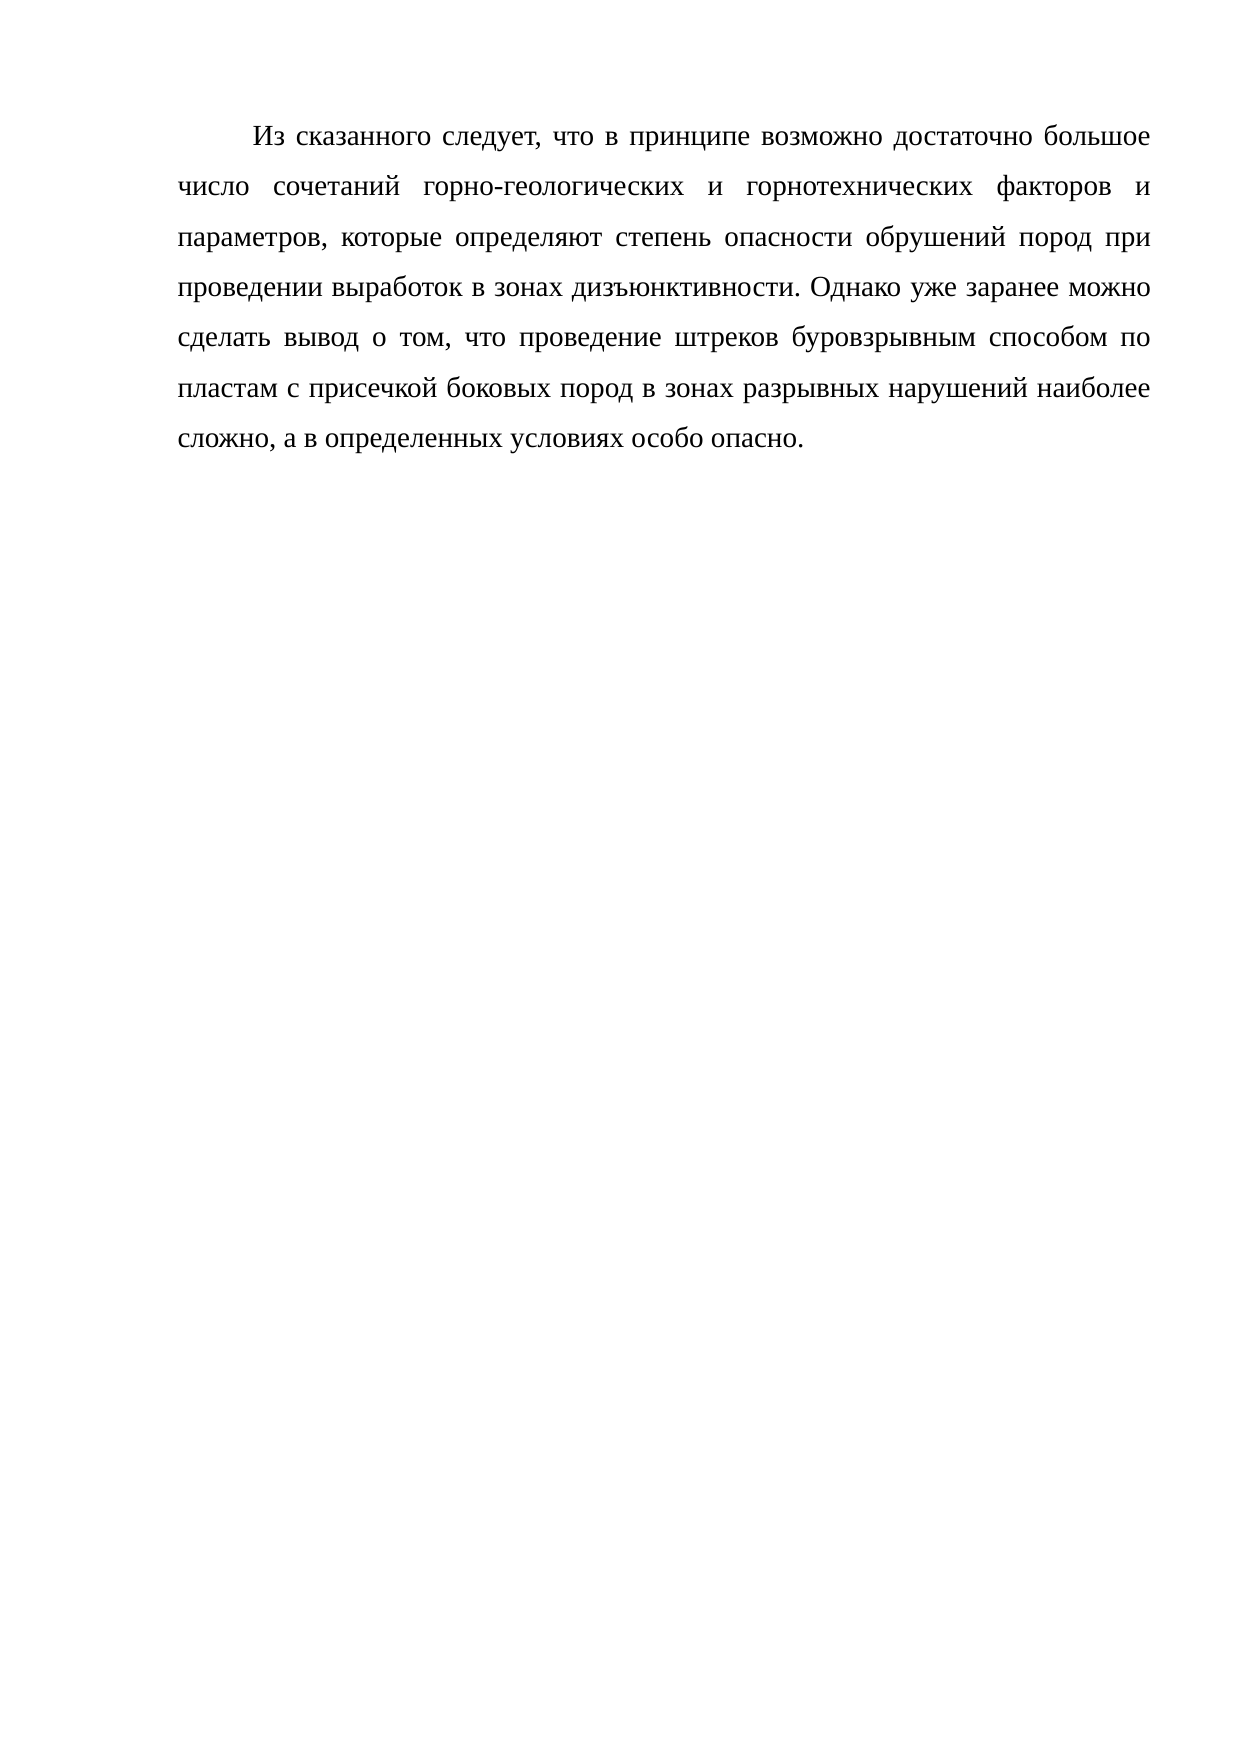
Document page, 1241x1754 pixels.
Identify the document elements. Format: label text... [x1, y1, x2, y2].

text Из сказанного следует, что в принципе возможно достаточно большое число сочетаний горно-геологических и горнотехнических факторов и параметров, которые определяют степень опасности обрушений пород при проведении выработок в зонах дизъюнктивности. Однако уже заранее можно сделать вывод о том, что проведение штреков буровзрывным способом по пластам с присечкой боковых пород в зонах разрывных нарушений наиболее сложно, а в определенных условиях особо опасно. [177, 118, 1152, 453]
